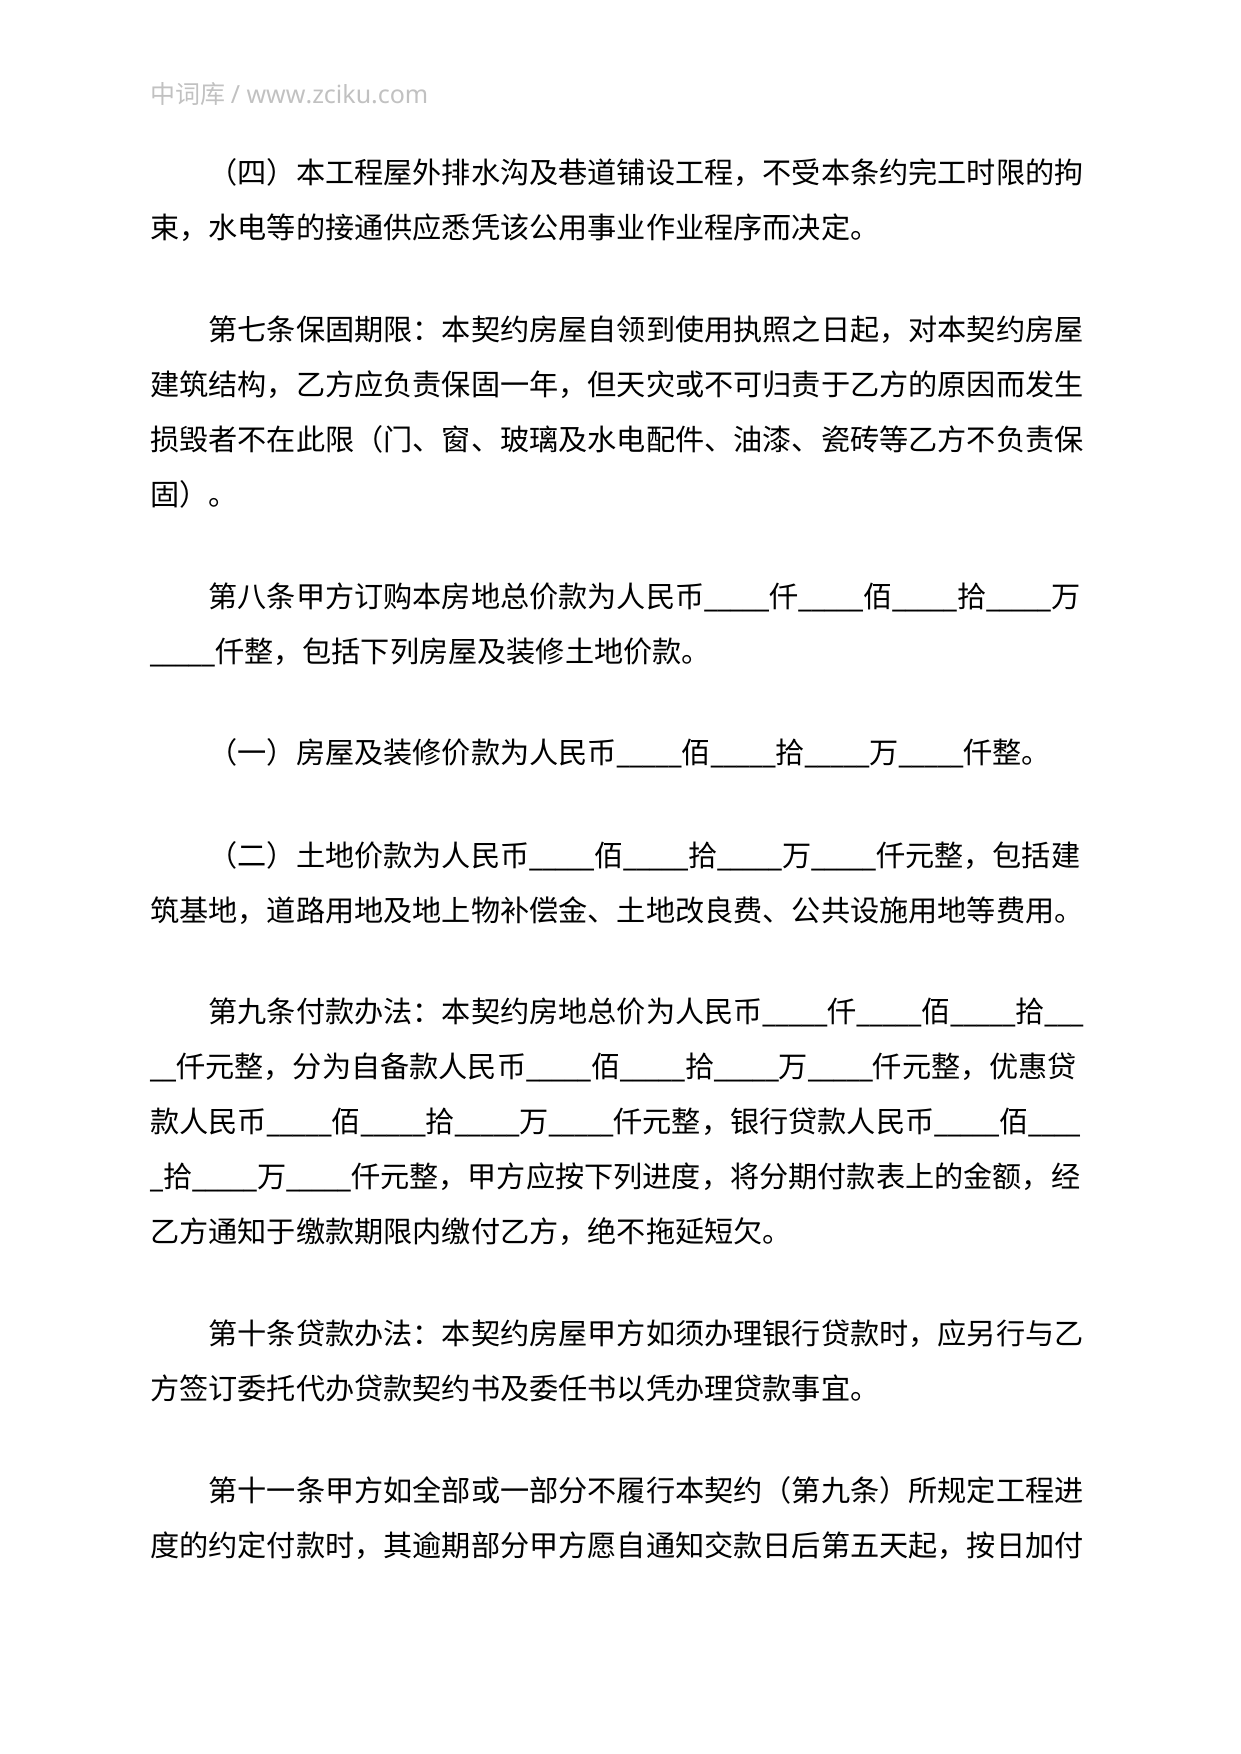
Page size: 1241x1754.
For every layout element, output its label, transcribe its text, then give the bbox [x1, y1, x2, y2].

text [150, 1467, 1090, 1564]
text （一）房屋及装修价款为人民币_____佰_____拾_____万_____仟整。 [150, 730, 1090, 772]
text 第九条付款办法：本契约房地总价为人民币_____仟_____佰_____拾_____仟元整，分为自备款人民币_____佰_____拾_____万_____仟元整，优惠贷款人民币_____佰_____拾_____万_____仟元整，银行贷款人民币_____佰_____拾_____万_____仟元整，甲方应按下列进度，将分期付款表上的金额，经乙方通知于缴款期限内缴付乙方，绝不拖延短欠。 [150, 989, 1090, 1251]
text 第七条保固期限：本契约房屋自领到使用执照之日起，对本契约房屋建筑结构，乙方应负责保固一年，但天灾或不可归责于乙方的原因而发生损毁者不在此限（门、窗、玻璃及水电配件、油漆、瓷砖等乙方不负责保固）。 [150, 307, 1090, 514]
text （四）本工程屋外排水沟及巷道铺设工程，不受本条约完工时限的拘束，水电等的接通供应悉凭该公用事业作业程序而决定。 [150, 150, 1090, 247]
text 第八条甲方订购本房地总价款为人民币_____仟_____佰_____拾_____万_____仟整，包括下列房屋及装修土地价款。 [150, 573, 1090, 671]
text 第十条贷款办法：本契约房屋甲方如须办理银行贷款时，应另行与乙方签订委托代办贷款契约书及委任书以凭办理贷款事宜。 [150, 1311, 1090, 1408]
text （二）土地价款为人民币_____佰_____拾_____万_____仟元整，包括建筑基地，道路用地及地上物补偿金、土地改良费、公共设施用地等费用。 [150, 832, 1090, 929]
